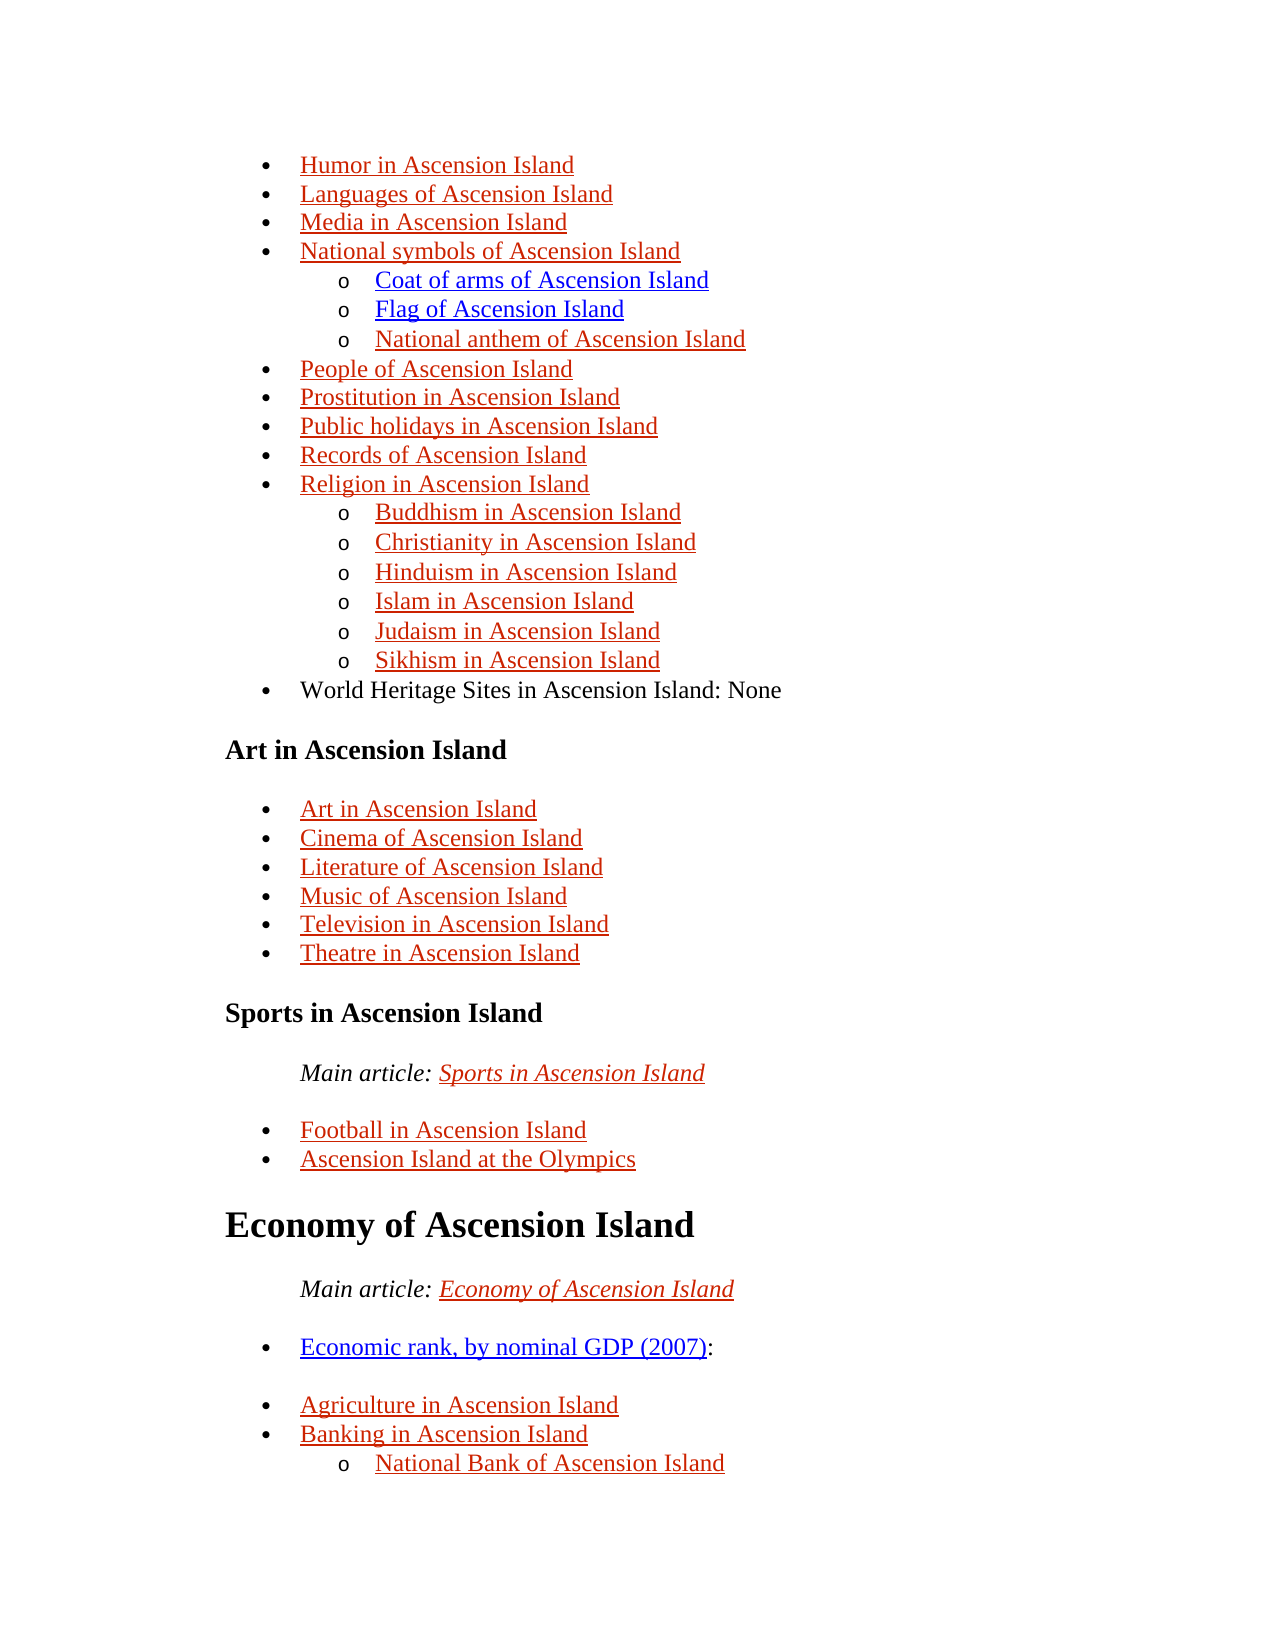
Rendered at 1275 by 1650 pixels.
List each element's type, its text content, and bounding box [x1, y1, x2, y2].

text Main article: Economy of Ascension Island [300, 1274, 1125, 1303]
list Languages of Ascension Island [262, 179, 1125, 207]
list Public holidays in Ascension Island [262, 411, 1125, 440]
list Hinduism in Ascension Island [337, 557, 1125, 586]
list Records of Ascension Island [262, 440, 1125, 469]
list Agriculture in Ascension Island [262, 1390, 1125, 1419]
list Christianity in Ascension Island [337, 527, 1125, 557]
list Humor in Ascension Island [262, 150, 1125, 179]
text Main article: Sports in Ascension Island [300, 1058, 1125, 1086]
list Media in Ascension Island [262, 207, 1125, 236]
text Economy of Ascension Island [225, 1202, 1125, 1245]
list National anthem of Ascension Island [337, 324, 1125, 354]
list Banking in Ascension Island [262, 1419, 1125, 1448]
text Art in Ascension Island [225, 733, 1125, 765]
list Theatre in Ascension Island [262, 938, 1125, 967]
list World Heritage Sites in Ascension Island: None [262, 675, 1125, 704]
list Music of Ascension Island [262, 881, 1125, 909]
list Flag of Ascension Island [337, 294, 1125, 324]
list Economic rank, by nominal GDP (2007): [262, 1332, 1125, 1361]
list National symbols of Ascension Island [262, 236, 1125, 265]
list Prostitution in Ascension Island [262, 382, 1125, 411]
list National Bank of Ascension Island [337, 1448, 1125, 1477]
list Cinema of Ascension Island [262, 823, 1125, 852]
text Sports in Ascension Island [225, 996, 1125, 1028]
list Art in Ascension Island [262, 794, 1125, 823]
list Islam in Ascension Island [337, 586, 1125, 616]
list Literature of Ascension Island [262, 852, 1125, 881]
list People of Ascension Island [262, 354, 1125, 382]
list Television in Ascension Island [262, 909, 1125, 938]
list Sikhism in Ascension Island [337, 645, 1125, 675]
list Football in Ascension Island [262, 1116, 1125, 1144]
list Religion in Ascension Island [262, 469, 1125, 497]
list Coat of arms of Ascension Island [337, 265, 1125, 294]
list Judaism in Ascension Island [337, 616, 1125, 645]
list Ascension Island at the Olympics [262, 1144, 1125, 1173]
list Buddhism in Ascension Island [337, 497, 1125, 527]
